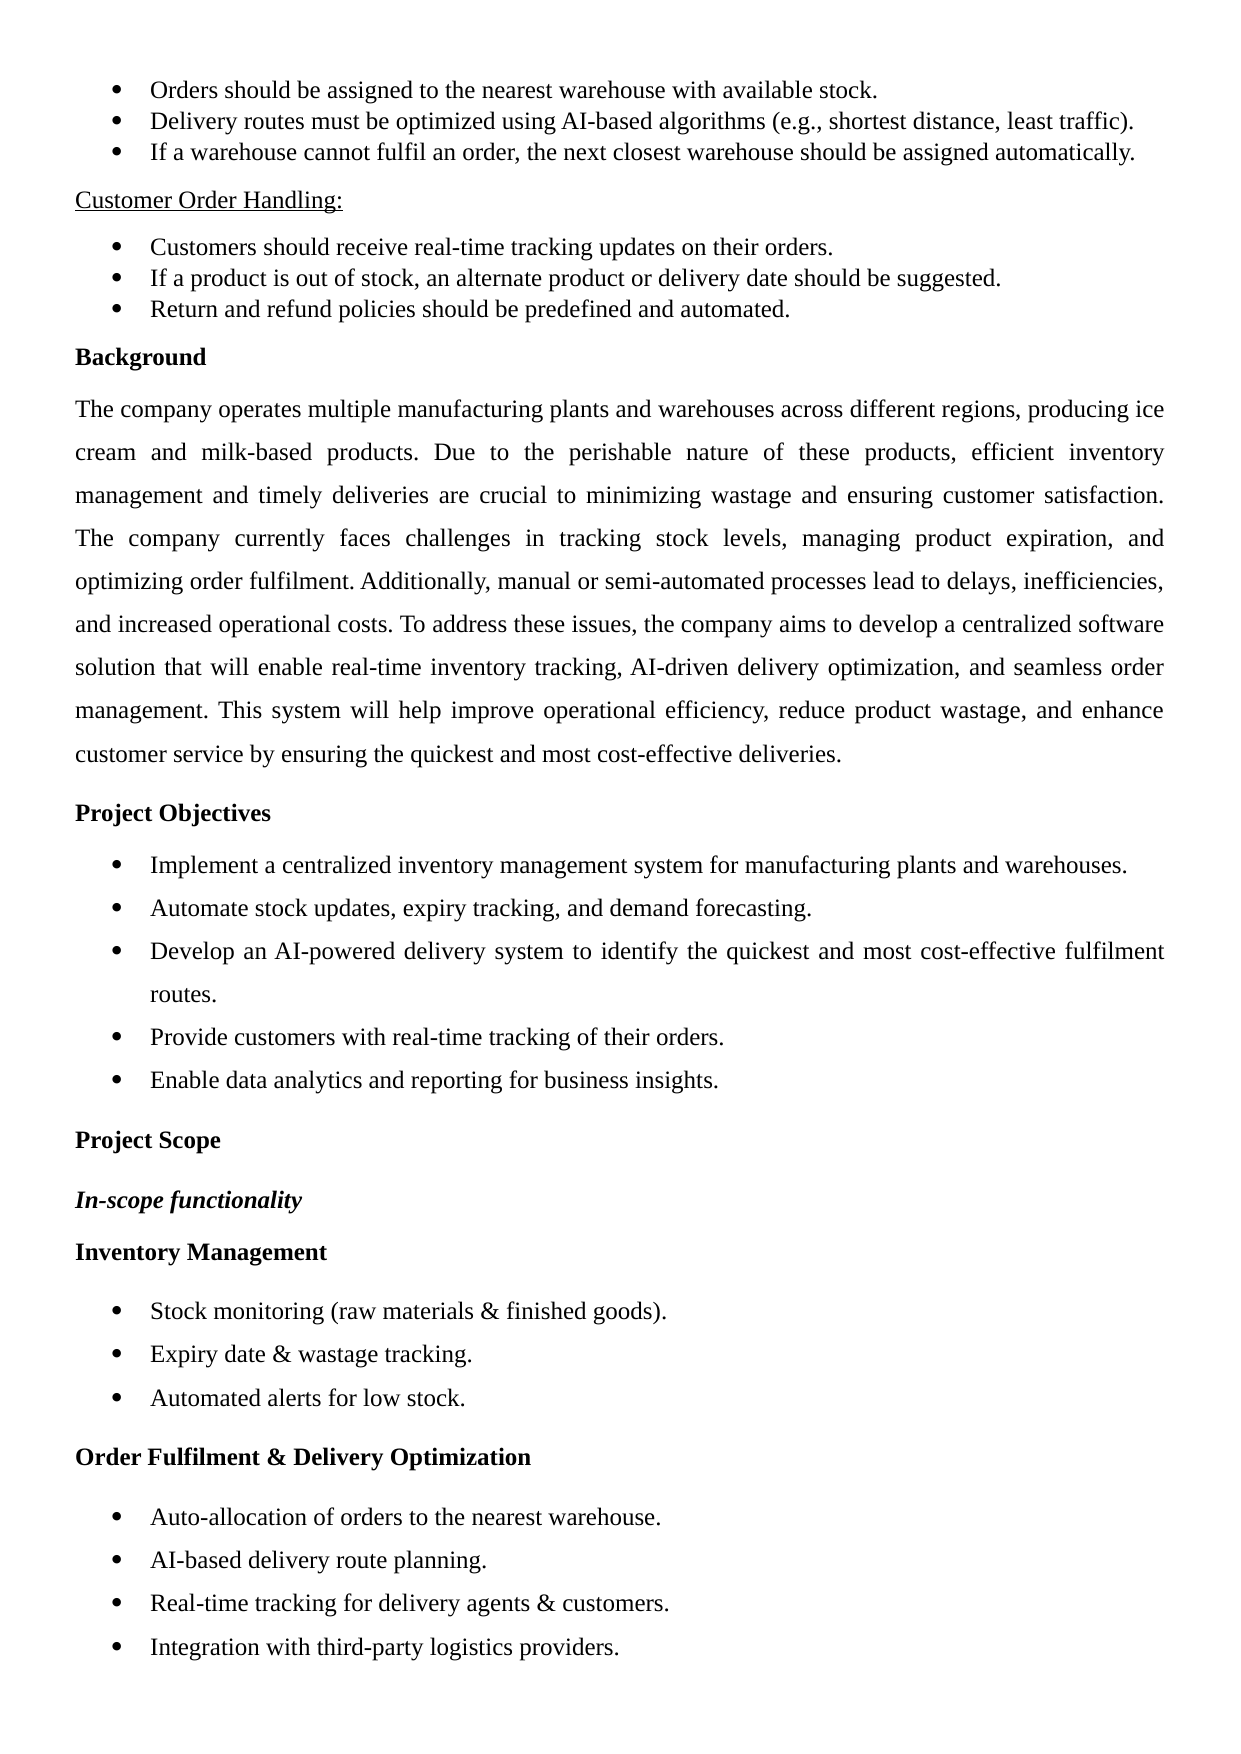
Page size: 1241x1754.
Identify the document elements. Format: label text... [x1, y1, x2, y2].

list If a warehouse cannot fulfil an order, the next closest warehouse should be assigned automatically. [112, 137, 1165, 166]
text Inventory Management [75, 1237, 1165, 1265]
text The company operates multiple manufacturing plants and warehouses across different regions, producing ice cream and milk-based products. Due to the perishable nature of these products, efficient inventory management and timely deliveries are crucial to minimizing wastage and ensuring customer satisfaction. The company currently faces challenges in tracking stock levels, managing product expiration, and optimizing order fulfilment. Additionally, manual or semi-automated processes lead to delays, inefficiencies, and increased operational costs. To address these issues, the company aims to develop a centralized software solution that will enable real-time inventory tracking, AI-driven delivery optimization, and seamless order management. This system will help improve operational efficiency, reduce product wastage, and enhance customer service by ensuring the quickest and most cost-effective deliveries. [75, 394, 1165, 767]
list Enable data analytics and reporting for business insights. [112, 1066, 1165, 1094]
list Expiry date & wastage tracking. [112, 1339, 1165, 1368]
list Auto-allocation of orders to the nearest warehouse. [112, 1502, 1165, 1531]
text Order Fulfilment & Delivery Optimization [75, 1442, 1165, 1471]
list Automate stock updates, expiry tracking, and demand forecasting. [112, 893, 1165, 922]
text Customer Order Handling: [75, 185, 1165, 213]
list Orders should be assigned to the nearest warehouse with available stock. [112, 75, 1165, 104]
list Customers should receive real-time tracking updates on their orders. [112, 232, 1165, 261]
list Stock monitoring (raw materials & finished goods). [112, 1296, 1165, 1325]
list AI-based delivery route planning. [112, 1545, 1165, 1574]
list Real-time tracking for delivery agents & customers. [112, 1588, 1165, 1617]
subtitle Background [75, 342, 1165, 371]
subtitle Project Objectives [75, 798, 1165, 827]
list Develop an AI-powered delivery system to identify the quickest and most cost-effective fulfilment routes. [112, 936, 1165, 1008]
list Implement a centralized inventory management system for manufacturing plants and warehouses. [112, 850, 1165, 879]
list Delivery routes must be optimized using AI-based algorithms (e.g., shortest distance, least traffic). [112, 106, 1165, 135]
list Automated alerts for low stock. [112, 1383, 1165, 1411]
list If a product is out of stock, an alternate product or delivery date should be suggested. [112, 263, 1165, 292]
subtitle In-scope functionality [75, 1185, 1165, 1214]
list Return and refund policies should be predefined and automated. [112, 294, 1165, 323]
list Provide customers with real-time tracking of their orders. [112, 1022, 1165, 1051]
subtitle Project Scope [75, 1125, 1165, 1154]
list Integration with third-party logistics providers. [112, 1632, 1165, 1660]
